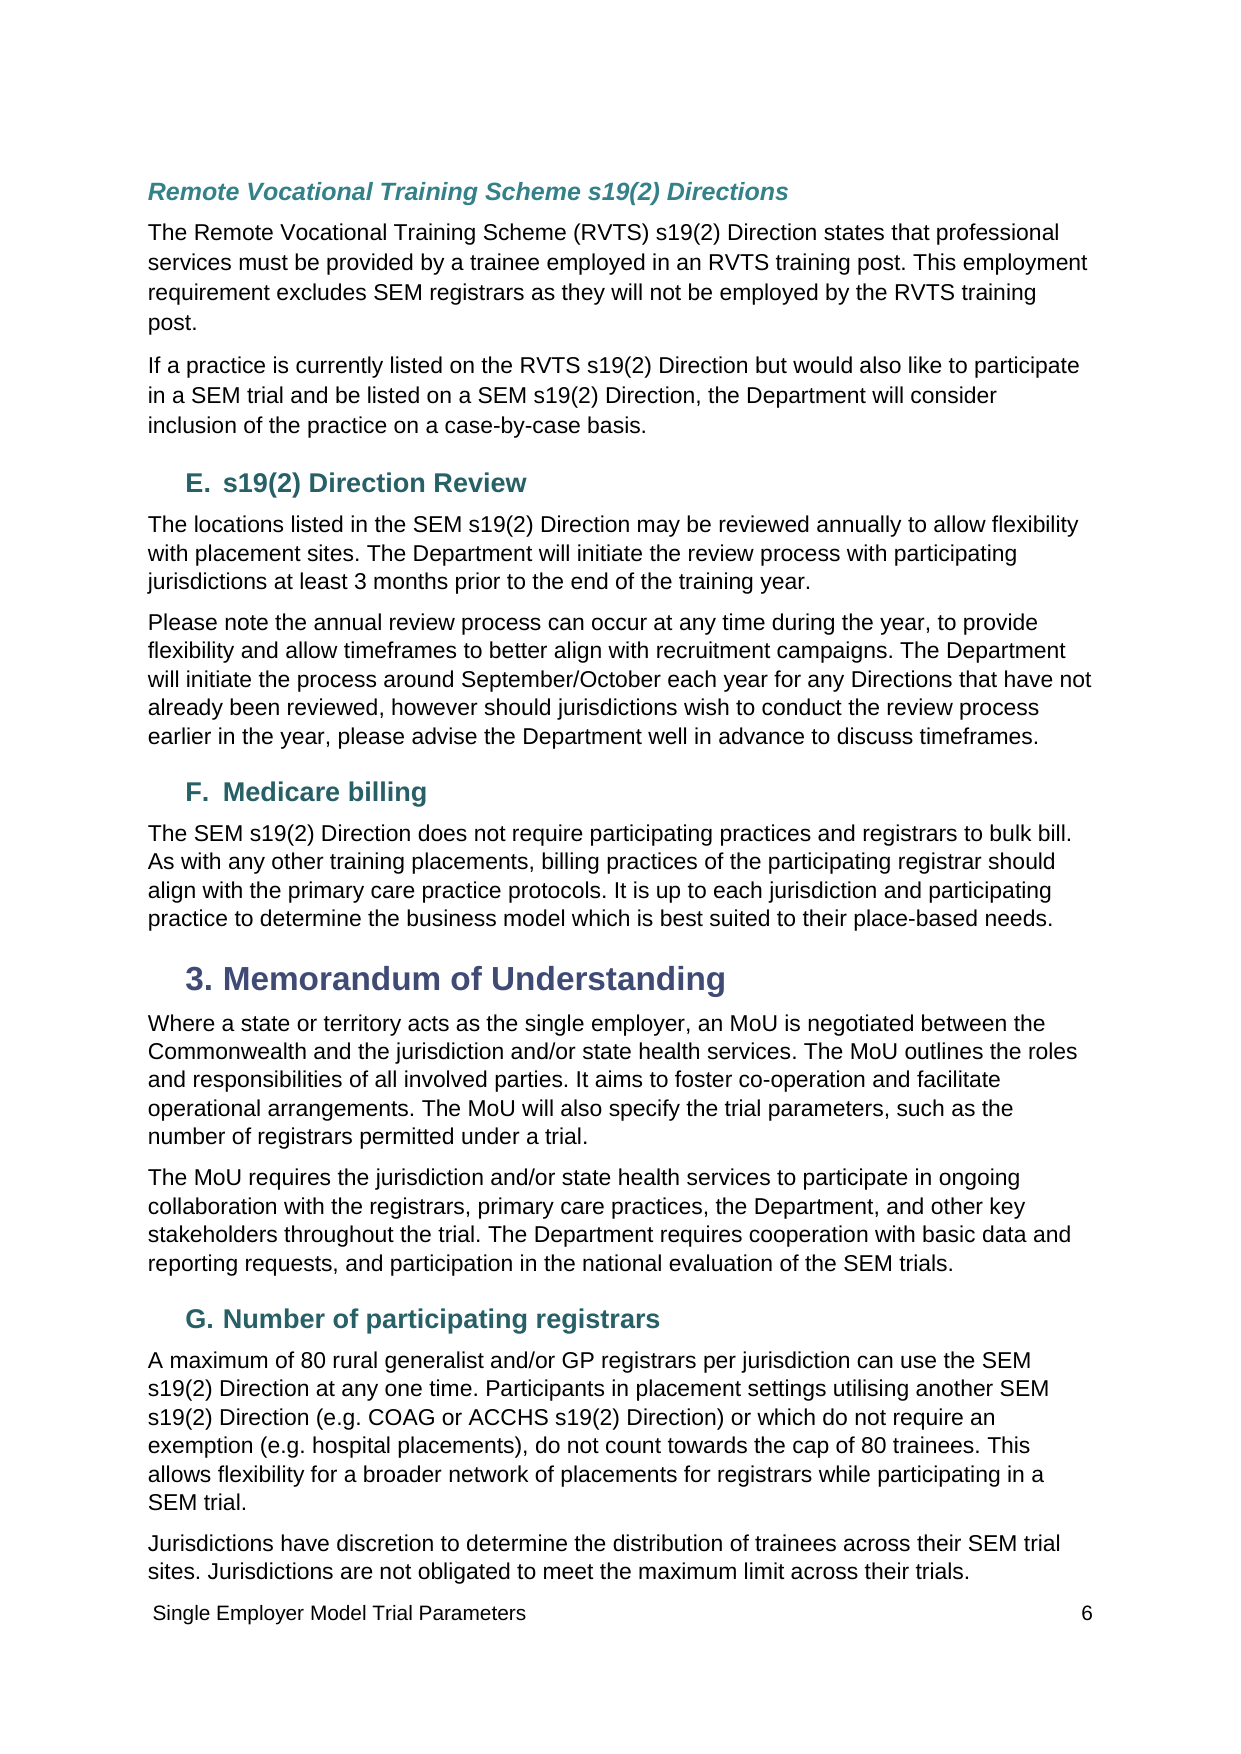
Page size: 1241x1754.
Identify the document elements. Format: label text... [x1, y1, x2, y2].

text Where a state or territory acts as the single employer, an MoU is negotiated between the Commonwealth and the jurisdiction and/or state health services. The MoU outlines the roles and responsibilities of all involved parties. It aims to foster co-operation and facilitate operational arrangements. The MoU will also specify the trial parameters, such as the number of registrars permitted under a trial. [148, 1009, 1092, 1150]
text A maximum of 80 rural generalist and/or GP registrars per jurisdiction can use the SEM s19(2) Direction at any one time. Participants in placement settings utilising another SEM s19(2) Direction (e.g. COAG or ACCHS s19(2) Direction) or which do not require an exemption (e.g. hospital placements), do not count towards the cap of 80 trainees. This allows flexibility for a broader network of placements for registrars while participating in a SEM trial. [148, 1347, 1092, 1515]
subtitle Number of participating registrars [185, 1303, 1092, 1334]
text If a practice is currently listed on the RVTS s19(2) Direction but would also like to participate in a SEM trial and be listed on a SEM s19(2) Direction, the Department will consider inclusion of the practice on a case-by-case basis. [148, 352, 1092, 438]
text Please note the annual review process can occur at any time during the year, to provide flexibility and allow timeframes to better align with recruitment campaigns. The Department will initiate the process around September/October each year for any Directions that have not already been reviewed, however should jurisdictions wish to conduct the review process earlier in the year, please advise the Department well in advance to discuss timeframes. [148, 609, 1092, 749]
text The locations listed in the SEM s19(2) Direction may be reviewed annually to allow flexibility with placement sites. The Department will initiate the review process with participating jurisdictions at least 3 months prior to the end of the training year. [148, 511, 1092, 594]
text Jurisdictions have discretion to determine the distribution of trainees across their SEM trial sites. Jurisdictions are not obligated to meet the maximum limit across their trials. [148, 1530, 1092, 1585]
text The SEM s19(2) Direction does not require participating practices and registrars to bulk bill. As with any other training placements, billing practices of the participating registrar should align with the primary care practice protocols. It is up to each jurisdiction and participating practice to determine the business model which is best suited to their place-based needs. [148, 820, 1092, 932]
subtitle Memorandum of Understanding [185, 959, 1092, 997]
text The MoU requires the jurisdiction and/or state health services to participate in ongoing collaboration with the registrars, primary care practices, the Department, and other key stakeholders throughout the trial. The Department requires cooperation with basic data and reporting requests, and participation in the national evaluation of the SEM trials. [148, 1164, 1092, 1276]
subtitle s19(2) Direction Review [185, 467, 1092, 499]
subtitle Remote Vocational Training Scheme s19(2) Directions [148, 177, 1092, 206]
text The Remote Vocational Training Scheme (RVTS) s19(2) Direction states that professional services must be provided by a trainee employed in an RVTS training post. This employment requirement excludes SEM registrars as they will not be employed by the RVTS training post. [148, 218, 1092, 335]
subtitle Medicare billing [185, 776, 1092, 807]
